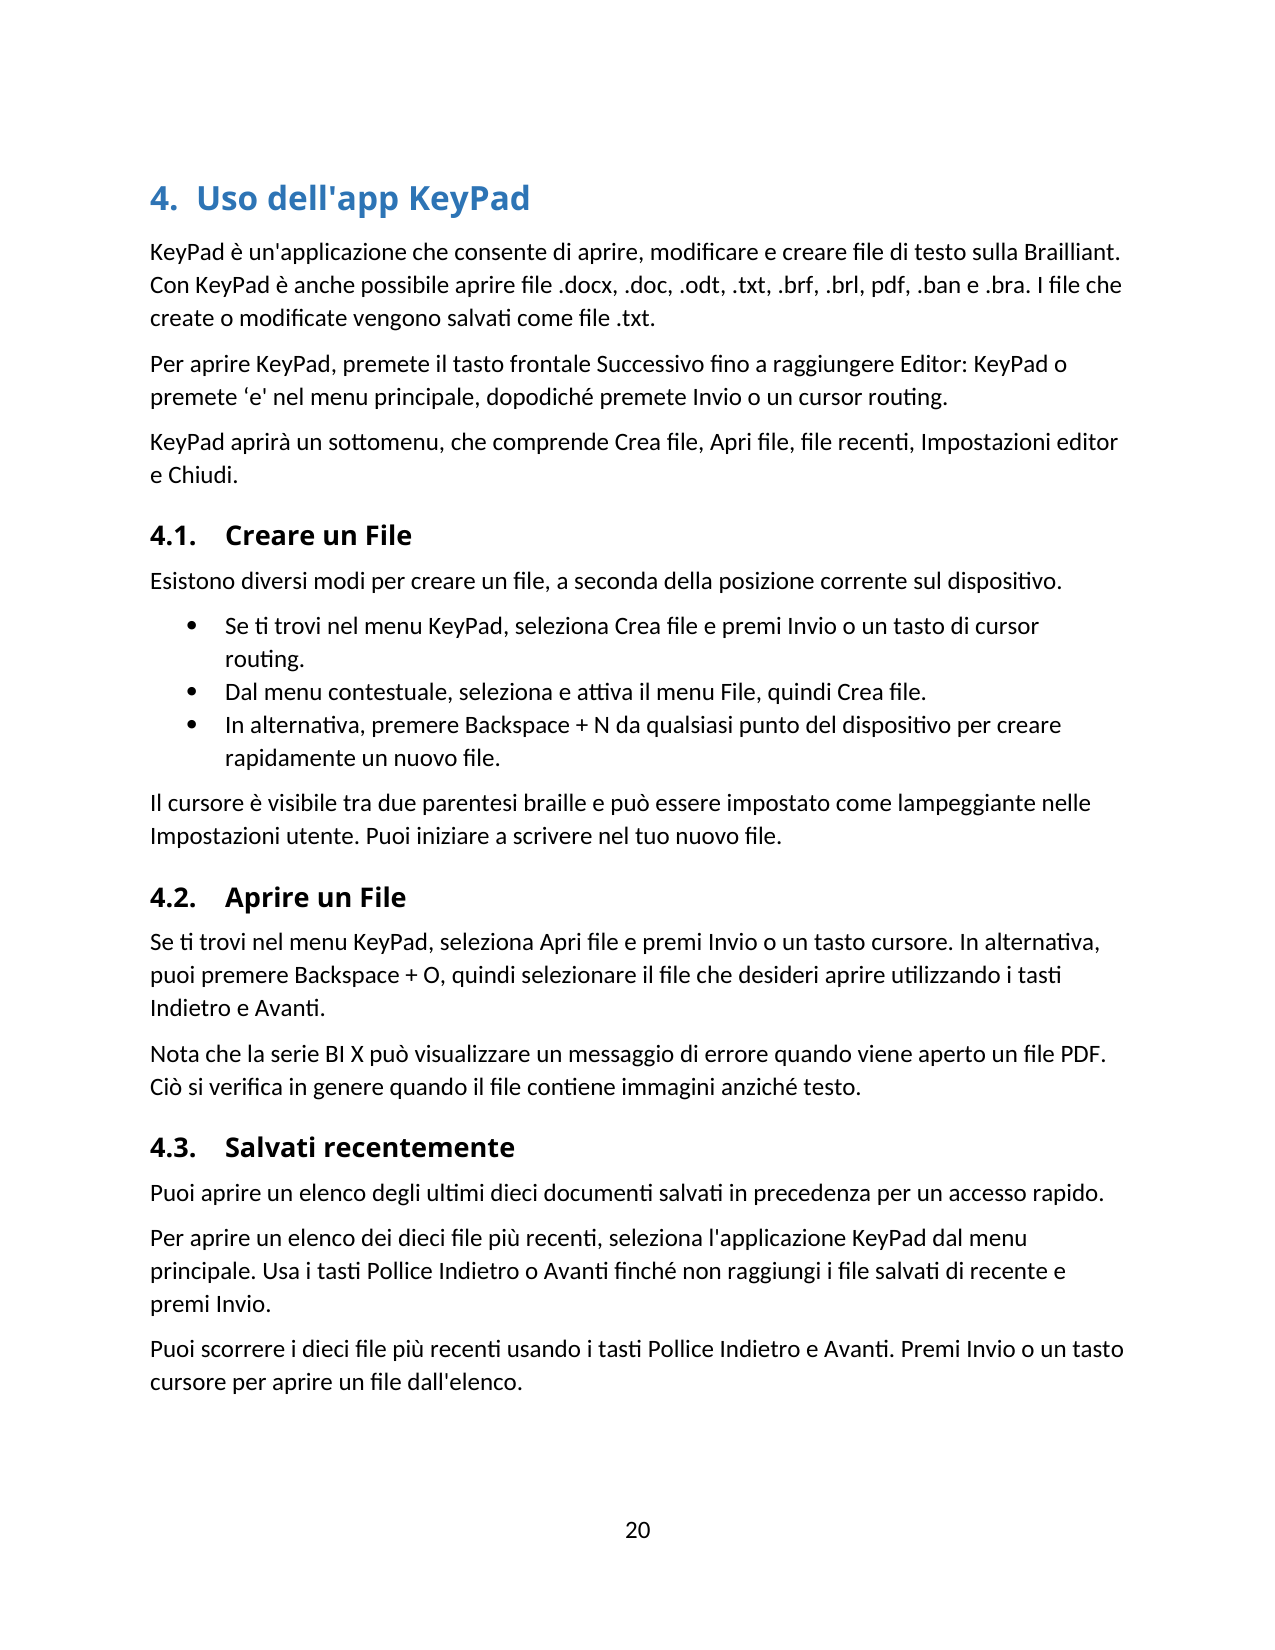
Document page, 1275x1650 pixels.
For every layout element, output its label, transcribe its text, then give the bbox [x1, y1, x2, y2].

text Puoi scorrere i dieci file più recenti usando i tasti Pollice Indietro e Avanti. Premi Invio o un tasto cursore per aprire un file dall'elenco. [150, 1333, 1125, 1397]
list Dal menu contestuale, seleziona e attiva il menu File, quindi Crea file. [187, 676, 1125, 707]
list In alternativa, premere Backspace + N da qualsiasi punto del dispositivo per creare rapidamente un nuovo file. [187, 709, 1125, 773]
text Esistono diversi modi per creare un file, a seconda della posizione corrente sul dispositivo. [150, 565, 1125, 596]
text Puoi aprire un elenco degli ultimi dieci documenti salvati in precedenza per un accesso rapido. [150, 1177, 1125, 1207]
text Per aprire KeyPad, premete il tasto frontale Successivo fino a raggiungere Editor: KeyPad o premete ‘e' nel menu principale, dopodiché premete Invio o un cursor routing. [150, 348, 1125, 411]
text KeyPad aprirà un sottomenu, che comprende Crea file, Apri file, file recenti, Impostazioni editor e Chiudi. [150, 426, 1125, 489]
subtitle Salvati recentemente [150, 1128, 1125, 1165]
subtitle Uso dell'app KeyPad [150, 175, 1125, 220]
text Il cursore è visibile tra due parentesi braille e può essere impostato come lampeggiante nelle Impostazioni utente. Puoi iniziare a scrivere nel tuo nuovo file. [150, 787, 1125, 851]
subtitle Creare un File [150, 517, 1125, 554]
text Per aprire un elenco dei dieci file più recenti, seleziona l'applicazione KeyPad dal menu principale. Usa i tasti Pollice Indietro o Avanti finché non raggiungi i file salvati di recente e premi Invio. [150, 1222, 1125, 1318]
list Se ti trovi nel menu KeyPad, seleziona Crea file e premi Invio o un tasto di cursor routing. [187, 610, 1125, 674]
subtitle Aprire un File [150, 878, 1125, 915]
text Nota che la serie BI X può visualizzare un messaggio di errore quando viene aperto un file PDF. Ciò si verifica in genere quando il file contiene immagini anziché testo. [150, 1038, 1125, 1101]
text KeyPad è un'applicazione che consente di aprire, modificare e creare file di testo sulla Brailliant. Con KeyPad è anche possibile aprire file .docx, .doc, .odt, .txt, .brf, .brl, pdf, .ban e .bra. I file che create o modificate vengono salvati come file .txt. [150, 236, 1125, 333]
text Se ti trovi nel menu KeyPad, seleziona Apri file e premi Invio o un tasto cursore. In alternativa, puoi premere Backspace + O, quindi selezionare il file che desideri aprire utilizzando i tasti Indietro e Avanti. [150, 926, 1125, 1023]
